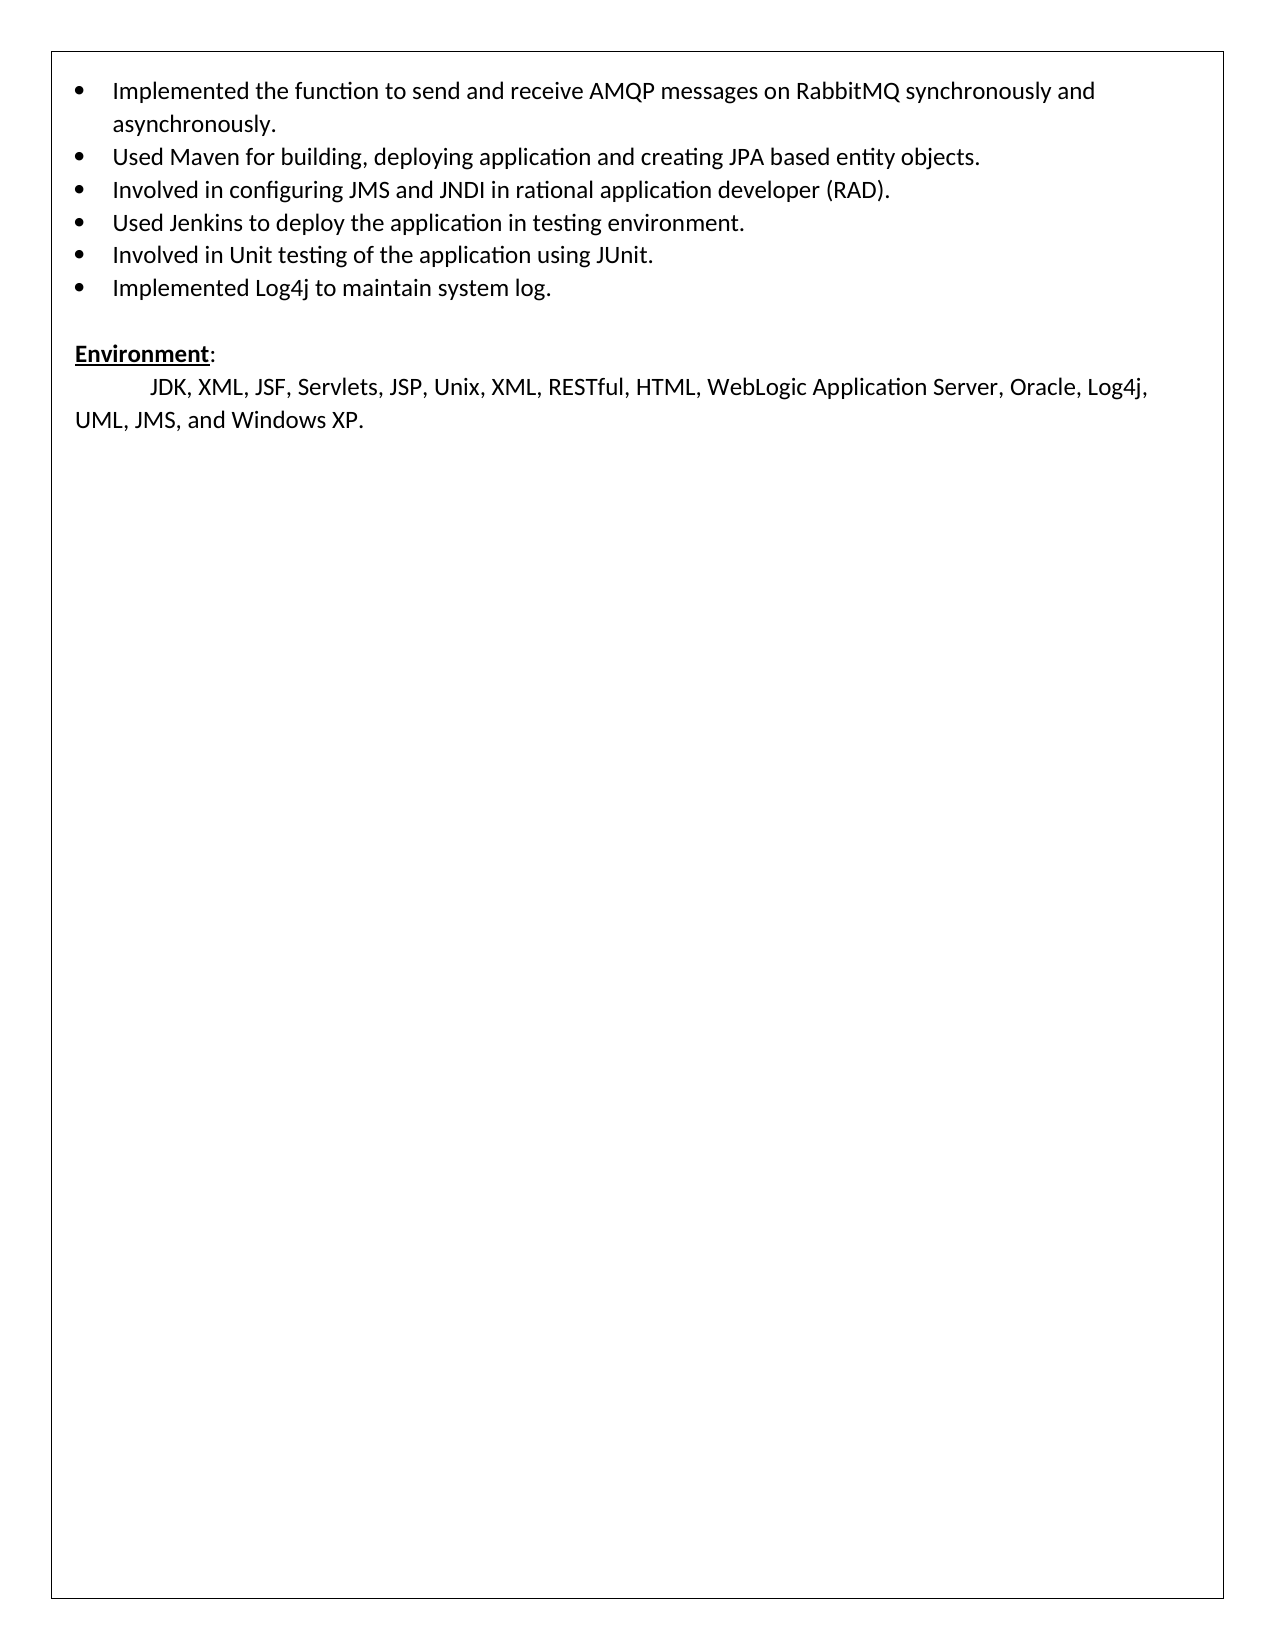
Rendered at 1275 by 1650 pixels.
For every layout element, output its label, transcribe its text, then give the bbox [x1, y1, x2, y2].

list Used Maven for building, deploying application and creating JPA based entity objects. [75, 141, 1200, 171]
list Involved in configuring JMS and JNDI in rational application developer (RAD). [75, 174, 1200, 204]
text JDK, XML, JSF, Servlets, JSP, Unix, XML, RESTful, HTML, WebLogic Application Server, Oracle, Log4j, UML, JMS, and Windows XP. [75, 371, 1200, 435]
list Implemented the function to send and receive AMQP messages on RabbitMQ synchronously and asynchronously. [75, 75, 1200, 138]
text Environment: [75, 338, 1200, 369]
list Involved in Unit testing of the application using JUnit. [75, 239, 1200, 270]
list Implemented Log4j to maintain system log. [75, 272, 1200, 303]
list Used Jenkins to deploy the application in testing environment. [75, 207, 1200, 237]
